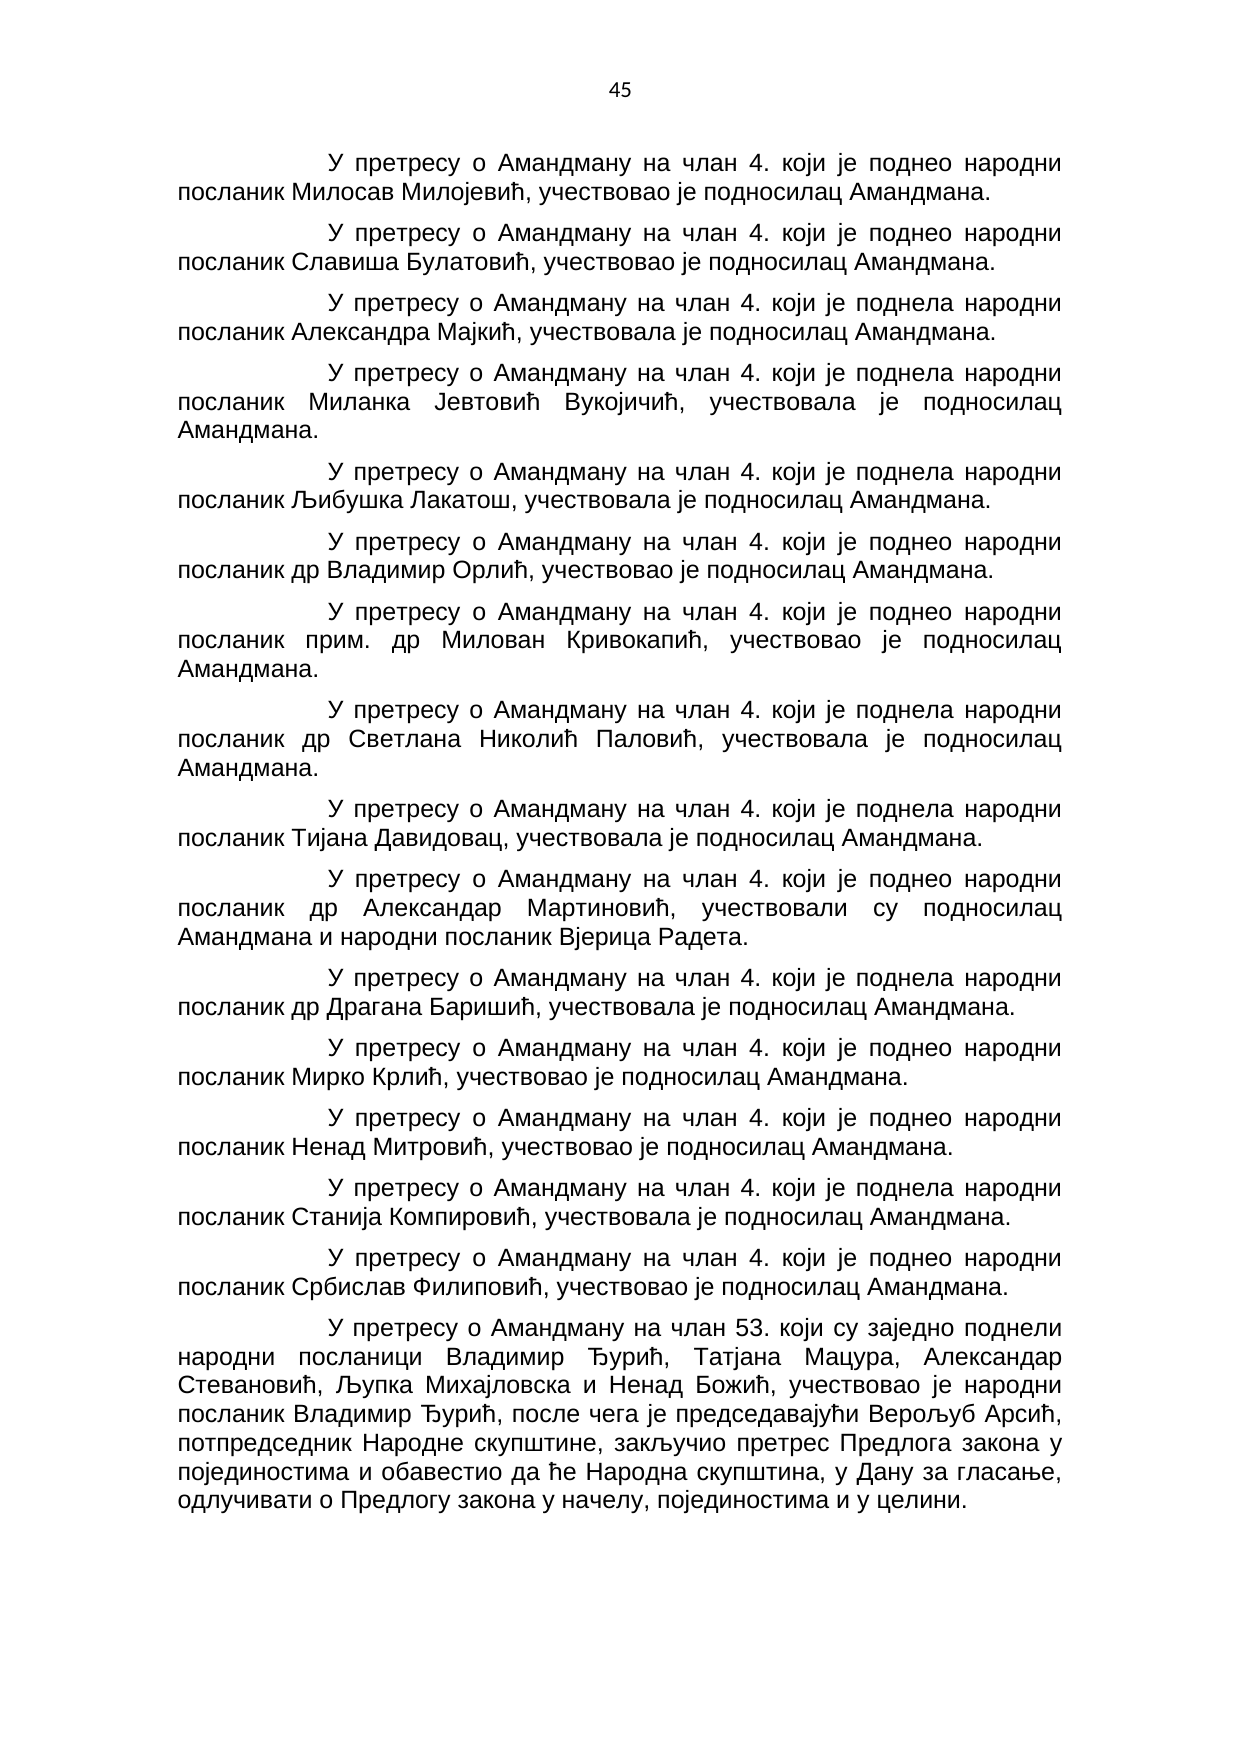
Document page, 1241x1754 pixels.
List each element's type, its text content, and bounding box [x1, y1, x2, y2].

text У претресу о Амандману на члан 4. који је поднео народни посланик Славиша Булатовић, учествовао је подносилац Амандмана. [177, 218, 1063, 275]
text У претресу о Амандману на члан 4. који је поднео народни посланик др Владимир Орлић, учествовао је подносилац Амандмана. [177, 526, 1063, 584]
text У претресу о Амандману на члан 4. који је поднела народни посланик Тијана Давидовац, учествовала је подносилац Амандмана. [177, 794, 1063, 851]
text У претресу о Амандману на члан 4. који је поднео народни посланик Ненад Митровић, учествовао је подносилац Амандмана. [177, 1103, 1063, 1160]
text У претресу о Амандману на члан 4. који је поднео народни посланик др Александар Мартиновић, учествовали су подносилац Амандмана и народни посланик Вјерица Радета. [177, 864, 1063, 950]
text У претресу о Амандману на члан 53. који су заједно поднели народни посланици Владимир Ђурић, Татјана Мацура, Александар Стевановић, Љупка Михајловска и Ненад Божић, учествовао је народни посланик Владимир Ђурић, после чега је председавајући Верољуб Арсић, потпредседник Народне скупштине, закључио претрес Предлога закона у појединостима и обавестио да ће Народна скупштина, у Дану за гласање, одлучивати о Предлогу закона у начелу, појединостима и у целини. [177, 1313, 1063, 1514]
text У претресу о Амандману на члан 4. који је поднела народни посланик Миланка Јевтовић Вукојичић, учествовала је подносилац Амандмана. [177, 358, 1063, 444]
text У претресу о Амандману на члан 4. који је поднела народни посланик др Светлана Николић Паловић, учествовала је подносилац Амандмана. [177, 695, 1063, 781]
text У претресу о Амандману на члан 4. који је поднела народни посланик Александра Мајкић, учествовала је подносилац Амандмана. [177, 288, 1063, 345]
text У претресу о Амандману на члан 4. који је поднела народни посланик Станија Компировић, учествовала је подносилац Амандмана. [177, 1173, 1063, 1230]
text У претресу о Амандману на члан 4. који је поднео народни посланик Србислав Филиповић, учествовао је подносилац Амандмана. [177, 1243, 1063, 1300]
text У претресу о Амандману на члан 4. који је поднео народни посланик Мирко Крлић, учествовао је подносилац Амандмана. [177, 1033, 1063, 1090]
text У претресу о Амандману на члан 4. који је поднео народни посланик Милосав Милојевић, учествовао је подносилац Амандмана. [177, 148, 1063, 205]
text У претресу о Амандману на члан 4. који је поднео народни посланик прим. др Милован Кривокапић, учествовао је подносилац Амандмана. [177, 596, 1063, 683]
text У претресу о Амандману на члан 4. који је поднела народни посланик Љибушка Лакатош, учествовала је подносилац Амандмана. [177, 456, 1063, 514]
text У претресу о Амандману на члан 4. који је поднела народни посланик др Драгана Баришић, учествовала је подносилац Амандмана. [177, 963, 1063, 1020]
